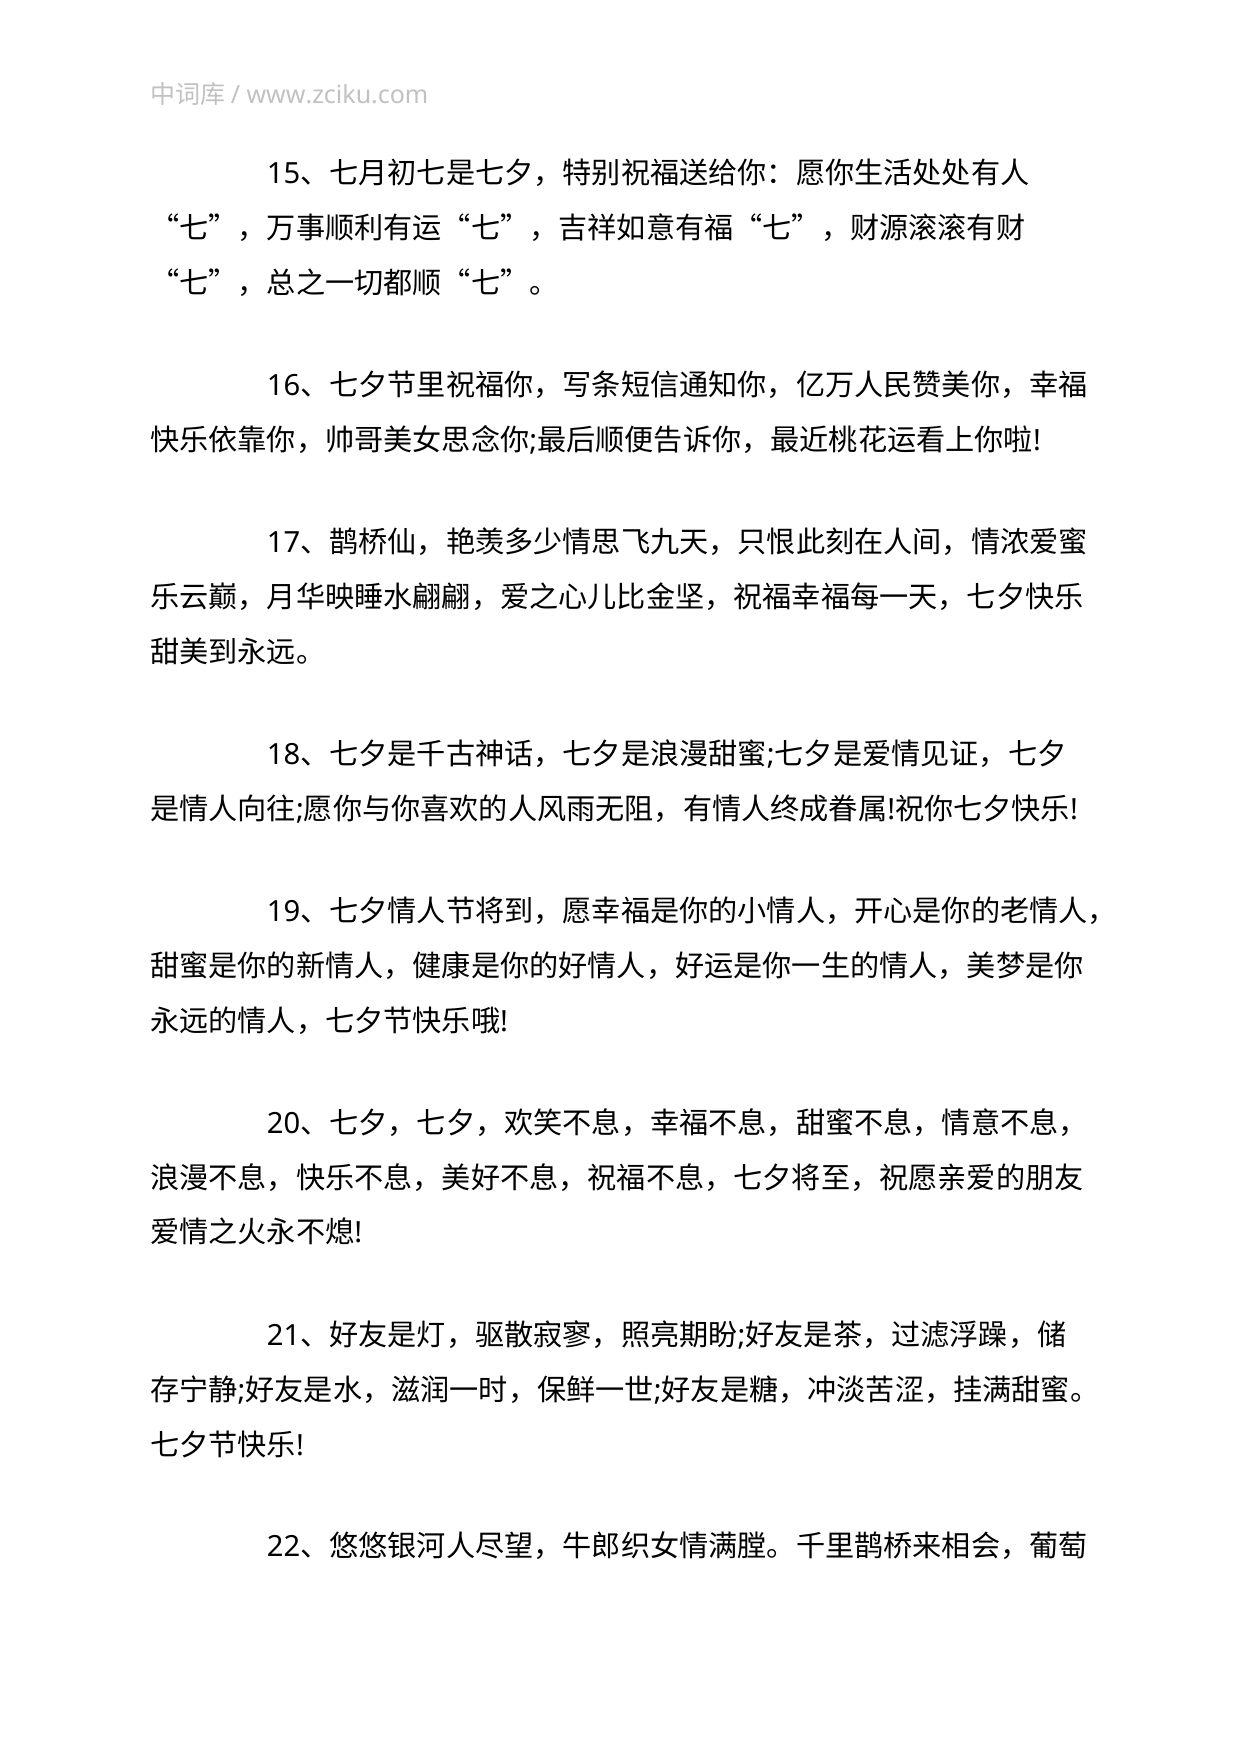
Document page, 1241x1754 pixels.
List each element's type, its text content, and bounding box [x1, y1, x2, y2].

text 20、七夕，七夕，欢笑不息，幸福不息，甜蜜不息，情意不息，浪漫不息，快乐不息，美好不息，祝福不息，七夕将至，祝愿亲爱的朋友爱情之火永不熄! [150, 1099, 1090, 1251]
text 17、鹊桥仙，艳羡多少情思飞九天，只恨此刻在人间，情浓爱蜜乐云巅，月华映睡水翩翩，爱之心儿比金坚，祝福幸福每一天，七夕快乐甜美到永远。 [150, 519, 1090, 671]
text 21、好友是灯，驱散寂寥，照亮期盼;好友是茶，过滤浮躁，储存宁静;好友是水，滋润一时，保鲜一世;好友是糖，冲淡苦涩，挂满甜蜜。七夕节快乐! [150, 1311, 1090, 1463]
text 16、七夕节里祝福你，写条短信通知你，亿万人民赞美你，幸福快乐依靠你，帅哥美女思念你;最后顺便告诉你，最近桃花运看上你啦! [150, 362, 1090, 459]
text 15、七月初七是七夕，特别祝福送给你：愿你生活处处有人“七”，万事顺利有运“七”，吉祥如意有福“七”，财源滚滚有财“七”，总之一切都顺“七”。 [150, 150, 1090, 302]
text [150, 1523, 1090, 1565]
text 18、七夕是千古神话，七夕是浪漫甜蜜;七夕是爱情见证，七夕是情人向往;愿你与你喜欢的人风雨无阻，有情人终成眷属!祝你七夕快乐! [150, 730, 1090, 828]
text 19、七夕情人节将到，愿幸福是你的小情人，开心是你的老情人，甜蜜是你的新情人，健康是你的好情人，好运是你一生的情人，美梦是你永远的情人，七夕节快乐哦! [150, 887, 1090, 1039]
